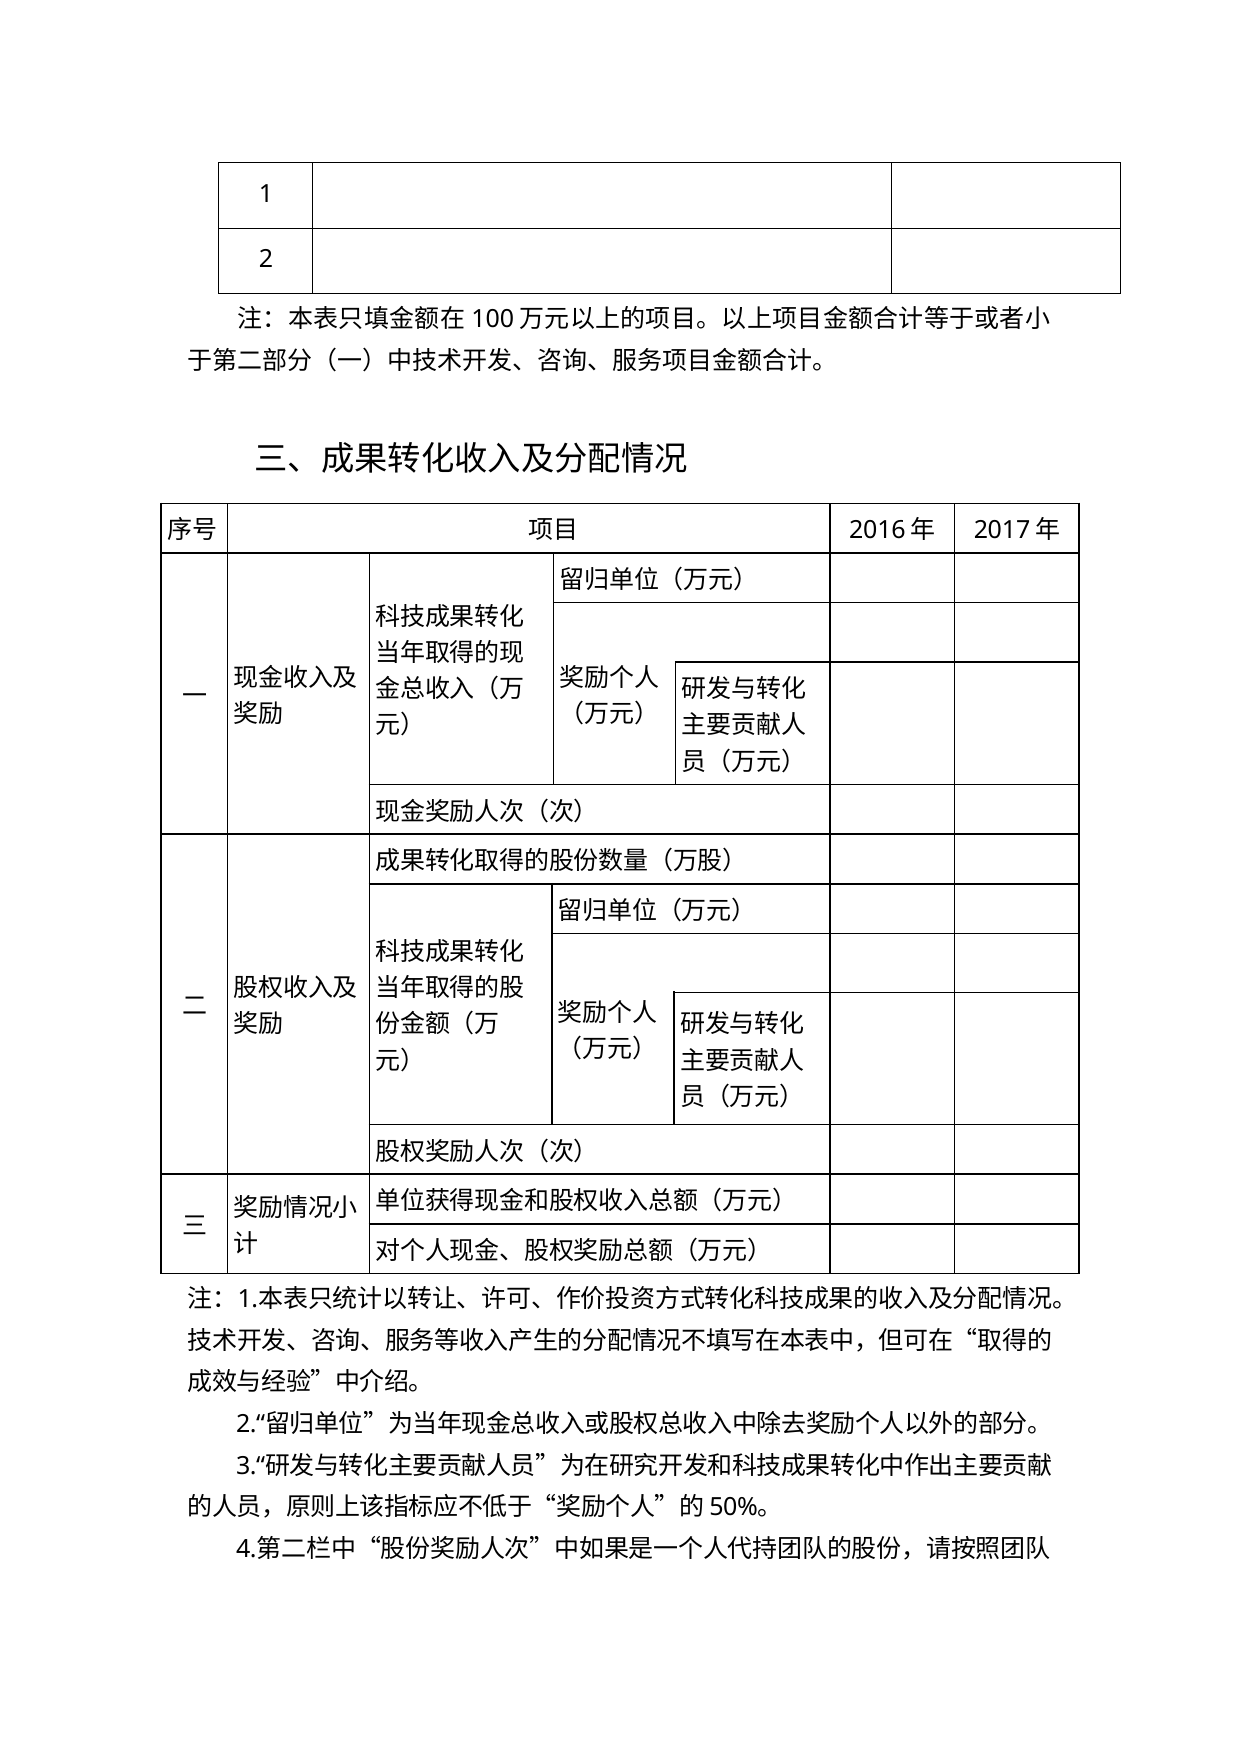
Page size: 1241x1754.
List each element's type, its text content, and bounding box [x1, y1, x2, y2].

table_cell 单位获得现金和股权收入总额（万元） [370, 1175, 829, 1223]
table_cell [955, 1225, 1078, 1273]
table_cell [313, 229, 891, 293]
table_header 序号 [162, 504, 227, 552]
table_cell [831, 603, 954, 661]
text 3.“研发与转化主要贡献人员”为在研究开发和科技成果转化中作出主要贡献的人员，原则上该指标应不低于“奖励个人”的50%。 [187, 1441, 1053, 1524]
table_cell 现金收入及奖励 [228, 554, 369, 833]
table_header 2016年 [831, 504, 954, 552]
table_cell 奖励个人 （万元） [553, 934, 674, 1123]
table_cell [313, 163, 891, 227]
table_cell [831, 663, 954, 783]
table_cell [955, 785, 1078, 833]
table_cell 二 [162, 835, 227, 1173]
table_cell 成果转化取得的股份数量（万股） [370, 835, 829, 883]
table_cell [955, 1125, 1078, 1173]
table_cell [955, 835, 1078, 883]
table_cell [831, 785, 954, 833]
table_cell 研发与转化主要贡献人员（万元） [675, 993, 829, 1123]
table_header 2017年 [955, 504, 1078, 552]
table_cell [831, 934, 954, 991]
table_cell 科技成果转化当年取得的现金总收入（万元） [370, 554, 553, 783]
table_cell [955, 603, 1078, 661]
table_cell [676, 603, 829, 661]
table_cell 股权收入及奖励 [228, 835, 369, 1173]
table_cell 奖励情况小计 [228, 1175, 369, 1273]
table_cell [831, 885, 954, 932]
table_cell [955, 554, 1078, 602]
table_cell 三 [162, 1175, 227, 1273]
table_cell [831, 835, 954, 883]
table_cell [831, 1225, 954, 1273]
text 2.“留归单位”为当年现金总收入或股权总收入中除去奖励个人以外的部分。 [187, 1399, 1053, 1441]
table_cell [831, 554, 954, 602]
table_cell 研发与转化主要贡献人员（万元） [676, 663, 829, 783]
table_cell [955, 993, 1078, 1123]
text 注：1.本表只统计以转让、许可、作价投资方式转化科技成果的收入及分配情况。技术开发、咨询、服务等收入产生的分配情况不填写在本表中，但可在“取得的成效与经验”中介绍。 [187, 1274, 1053, 1399]
table_cell 科技成果转化当年取得的股份金额（万元） [370, 885, 551, 1123]
table_cell [955, 885, 1078, 932]
table_cell 奖励个人 （万元） [554, 603, 676, 783]
table_cell 1 [219, 163, 312, 227]
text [187, 1524, 1053, 1566]
table_cell [892, 163, 1120, 227]
table_cell [955, 934, 1078, 991]
table_cell [831, 1175, 954, 1223]
table_cell 留归单位（万元） [554, 554, 829, 602]
table_cell 股权奖励人次（次） [370, 1125, 829, 1173]
table_cell 现金奖励人次（次） [370, 785, 829, 833]
table_header 项目 [228, 504, 829, 552]
table_cell [955, 663, 1078, 783]
table_cell [831, 993, 954, 1123]
table_cell [831, 1125, 954, 1173]
table_cell 2 [219, 229, 312, 293]
table_cell 一 [162, 554, 227, 833]
table_cell [955, 1175, 1078, 1223]
subtitle 三、成果转化收入及分配情况 [187, 432, 1053, 480]
table_cell 留归单位（万元） [553, 885, 829, 932]
table_cell [892, 229, 1120, 293]
table_cell 对个人现金、股权奖励总额（万元） [370, 1225, 829, 1273]
subtitle 注：本表只填金额在100万元以上的项目。以上项目金额合计等于或者小于第二部分（一）中技术开发、咨询、服务项目金额合计。 [187, 294, 1053, 377]
table_cell [674, 934, 829, 991]
